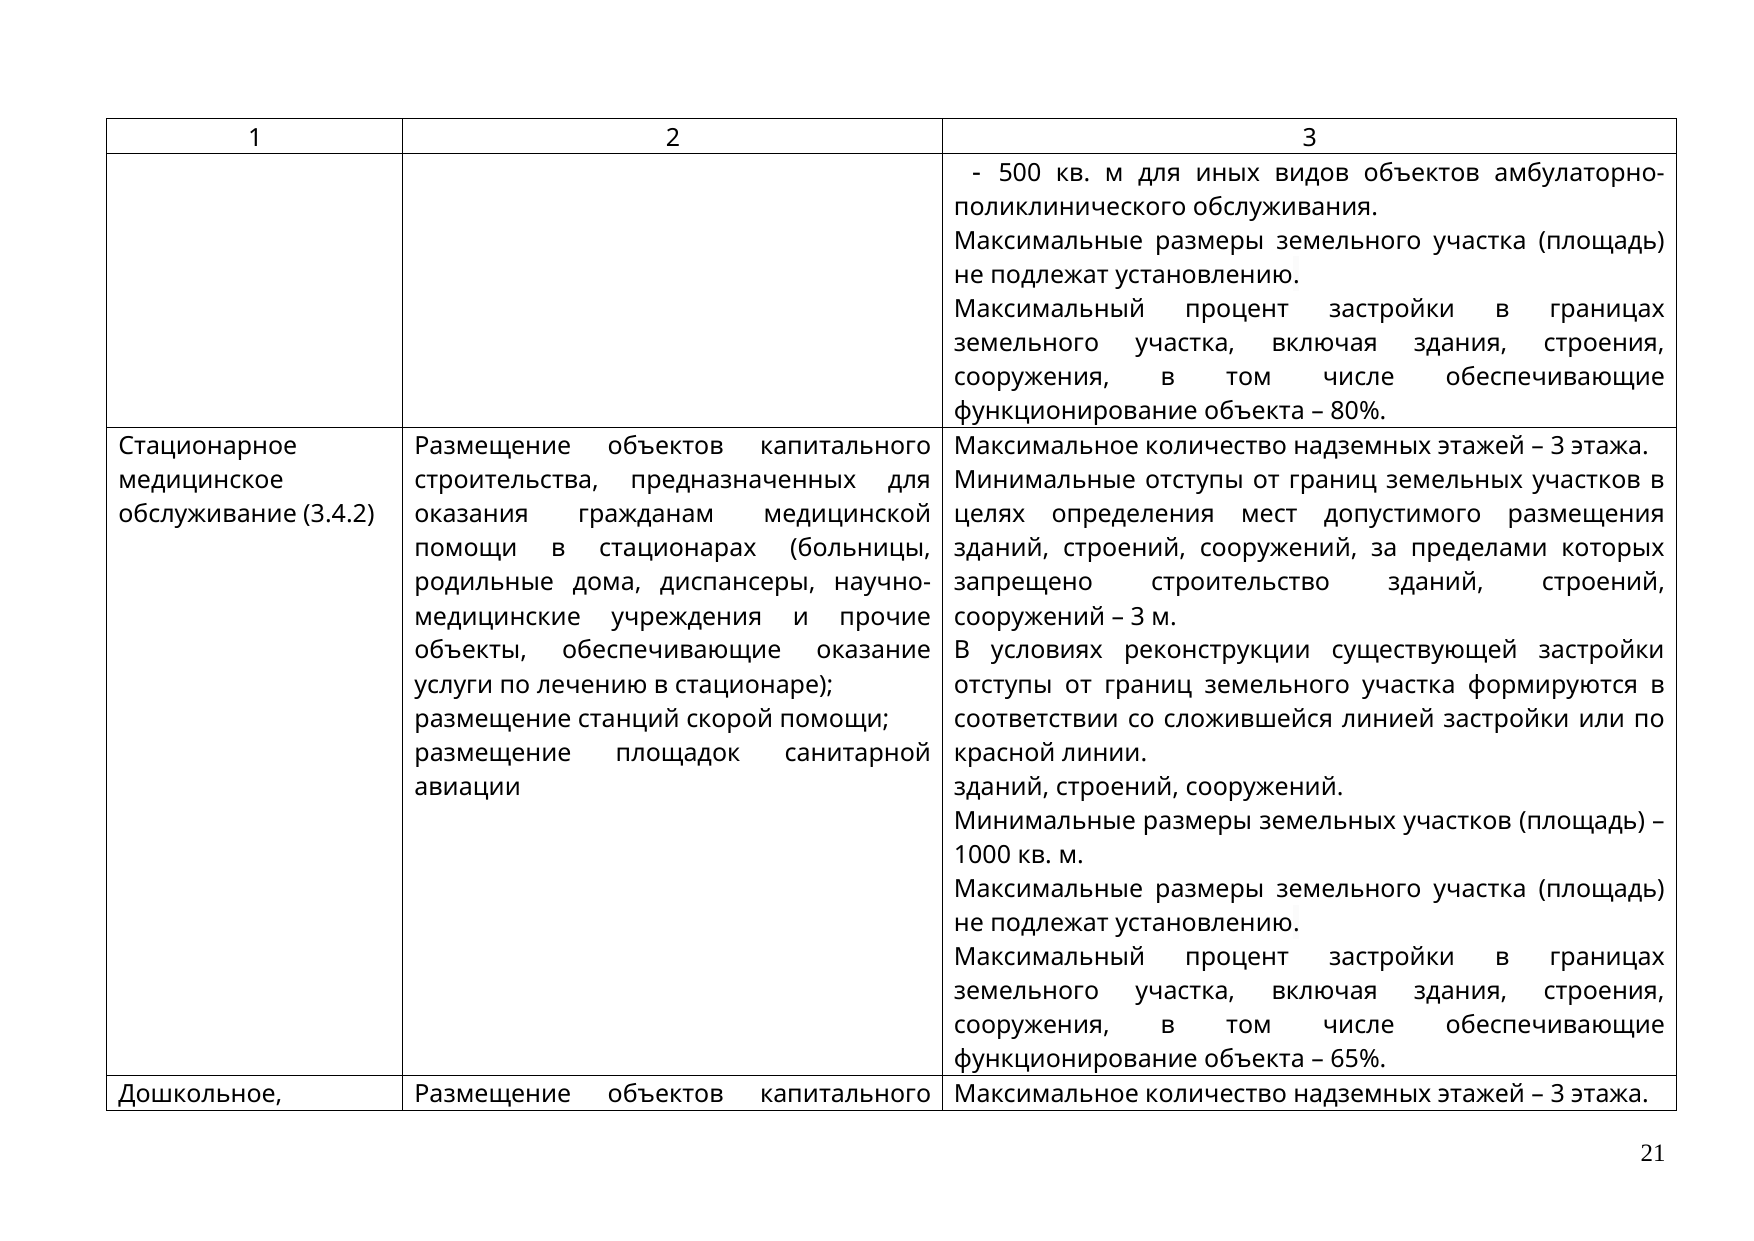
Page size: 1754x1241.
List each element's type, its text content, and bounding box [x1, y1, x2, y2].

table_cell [943, 154, 1676, 427]
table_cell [107, 1076, 402, 1110]
table_cell Максимальное количество надземных этажей – 3 этажа. Минимальные отступы от границ земельных участков в целях определения мест допустимого размещения зданий, строений, сооружений, за пределами которых запрещено строительство зданий, строений, сооружений – 3 м. В условиях реконструкции существующей застройки отступы от границ земельного участка формируются в соответствии со сложившейся линией застройки или по красной линии. зданий, строений, сооружений. Минимальные размеры земельных участков (площадь) – 1000 кв. м. Максимальные размеры земельного участка (площадь) не подлежат установлению. Максимальный процент застройки в границах земельного участка, включая здания, строения, сооружения, в том числе обеспечивающие функционирование объекта – 65%. [943, 428, 1676, 1075]
table_header 1 [107, 119, 402, 153]
table_header 2 [403, 119, 942, 153]
table_cell Размещение объектов капитального строительства, предназначенных для оказания гражданам медицинской помощи в стационарах (больницы, родильные дома, диспансеры, научно-медицинские учреждения и прочие объекты, обеспечивающие оказание услуги по лечению в стационаре); размещение станций скорой помощи; размещение площадок санитарной авиации [403, 428, 942, 1075]
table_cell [107, 154, 402, 427]
table_header 3 [943, 119, 1676, 153]
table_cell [943, 1076, 1676, 1110]
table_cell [403, 154, 942, 427]
table_cell Стационарное медицинское обслуживание (3.4.2) [107, 428, 402, 1075]
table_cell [403, 1076, 942, 1110]
